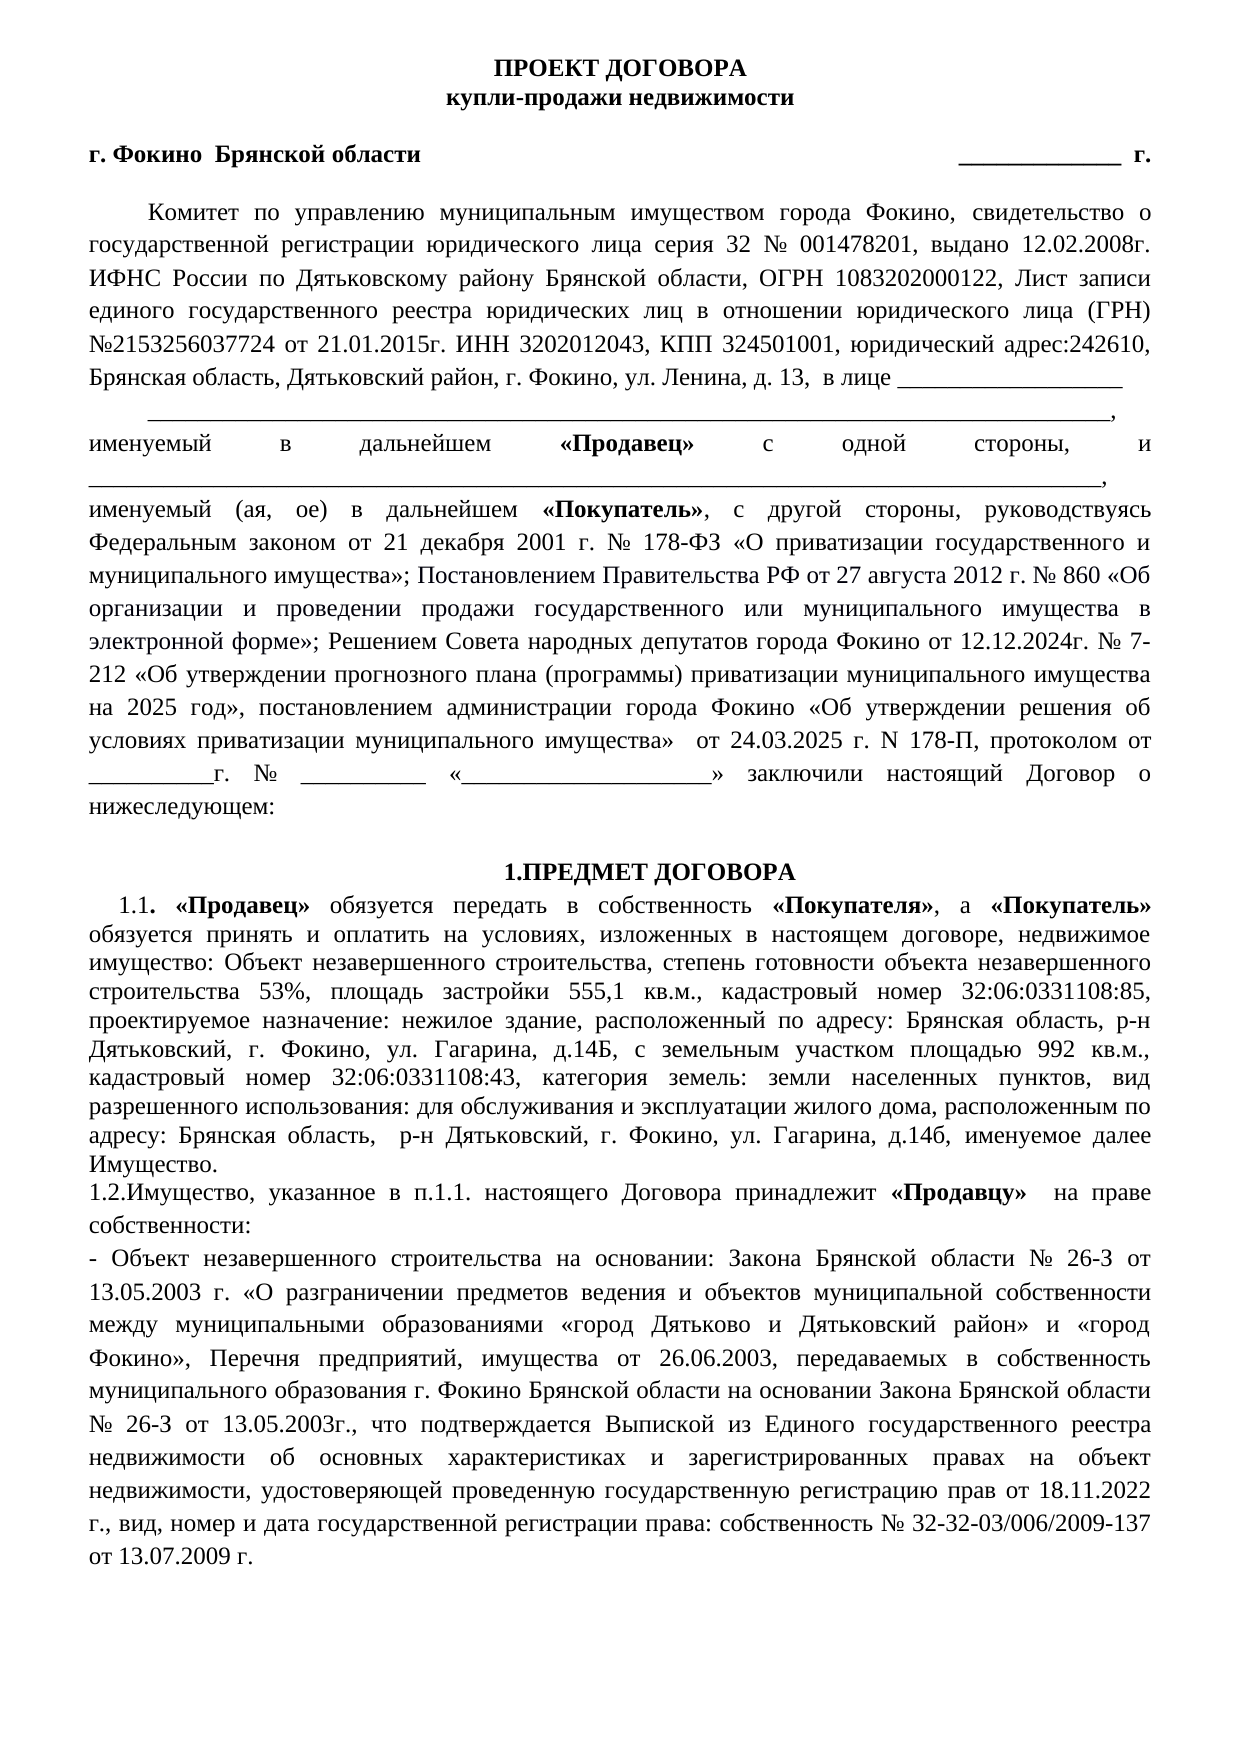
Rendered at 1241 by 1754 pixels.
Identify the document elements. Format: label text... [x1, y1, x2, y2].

text купли-продажи недвижимости [88, 82, 1152, 110]
text 1.1. «Продавец» обязуется передать в собственность «Покупателя», а «Покупатель» обязуется принять и оплатить на условиях, изложенных в настоящем договоре, недвижимое имущество: Объект незавершенного строительства, степень готовности объекта незавершенного строительства 53%, площадь застройки 555,1 кв.м., кадастровый номер 32:06:0331108:85, проектируемое назначение: нежилое здание, расположенный по адресу: Брянская область, р-н Дятьковский, г. Фокино, ул. Гагарина, д.14Б, с земельным участком площадью 992 кв.м., кадастровый номер 32:06:0331108:43, категория земель: земли населенных пунктов, вид разрешенного использования: для обслуживания и эксплуатации жилого дома, расположенным по адресу: Брянская область, р-н Дятьковский, г. Фокино, ул. Гагарина, д.14б, именуемое далее Имущество. [89, 890, 1152, 1177]
text - Объект незавершенного строительства на основании: Закона Брянской области № 26-З от 13.05.2003 г. «О разграничении предметов ведения и объектов муниципальной собственности между муниципальными образованиями «город Дятьково и Дятьковский район» и «город Фокино», Перечня предприятий, имущества от 26.06.2003, передаваемых в собственность муниципального образования г. Фокино Брянской области на основании Закона Брянской области № 26-З от 13.05.2003г., что подтверждается Выпиской из Единого государственного реестра недвижимости об основных характеристиках и зарегистрированных правах на объект недвижимости, удостоверяющей проведенную государственную регистрацию прав от 18.11.2022 г., вид, номер и дата государственной регистрации права: собственность № 32-32-03/006/2009-137 от 13.07.2009 г. [88, 1243, 1152, 1569]
text Комитет по управлению муниципальным имуществом города Фокино, свидетельство о государственной регистрации юридического лица серия 32 № 001478201, выдано 12.02.2008г. ИФНС России по Дятьковскому району Брянской области, ОГРН 1083202000122, Лист записи единого государственного реестра юридических лиц в отношении юридического лица (ГРН) №2153256037724 от 21.01.2015г. ИНН 3202012043, КПП 324501001, юридический адрес:242610, Брянская область, Дятьковский район, г. Фокино, ул. Ленина, д. 13, в лице __________________ [88, 197, 1152, 390]
text ПРОЕКТ ДОГОВОРА [88, 53, 1152, 82]
text _____________________________________________________________________________, именуемый в дальнейшем «Продавец» с одной стороны, и _________________________________________________________________________________, именуемый (ая, ое) в дальнейшем «Покупатель», с другой стороны, руководствуясь Федеральным законом от 21 декабря 2001 г. № 178-ФЗ «О приватизации государственного и муниципального имущества»; Постановлением Правительства РФ от 27 августа 2012 г. № 860 «Об организации и проведении продажи государственного или муниципального имущества в электронной форме»; Решением Совета народных депутатов города Фокино от 12.12.2024г. № 7-212 «Об утверждении прогнозного плана (программы) приватизации муниципального имущества на 2025 год», постановлением администрации города Фокино «Об утверждении решения об условиях приватизации муниципального имущества» от 24.03.2025 г. N 178-П, протоколом от __________г. № __________ «____________________» заключили настоящий Договор о нижеследующем: [88, 395, 1152, 820]
text 1.ПРЕДМЕТ ДОГОВОРА [88, 857, 1152, 886]
text г. Фокино Брянской области _____________ г. [88, 139, 1152, 168]
text 1.2.Имущество, указанное в п.1.1. настоящего Договора принадлежит «Продавцу» на праве собственности: [88, 1177, 1152, 1239]
